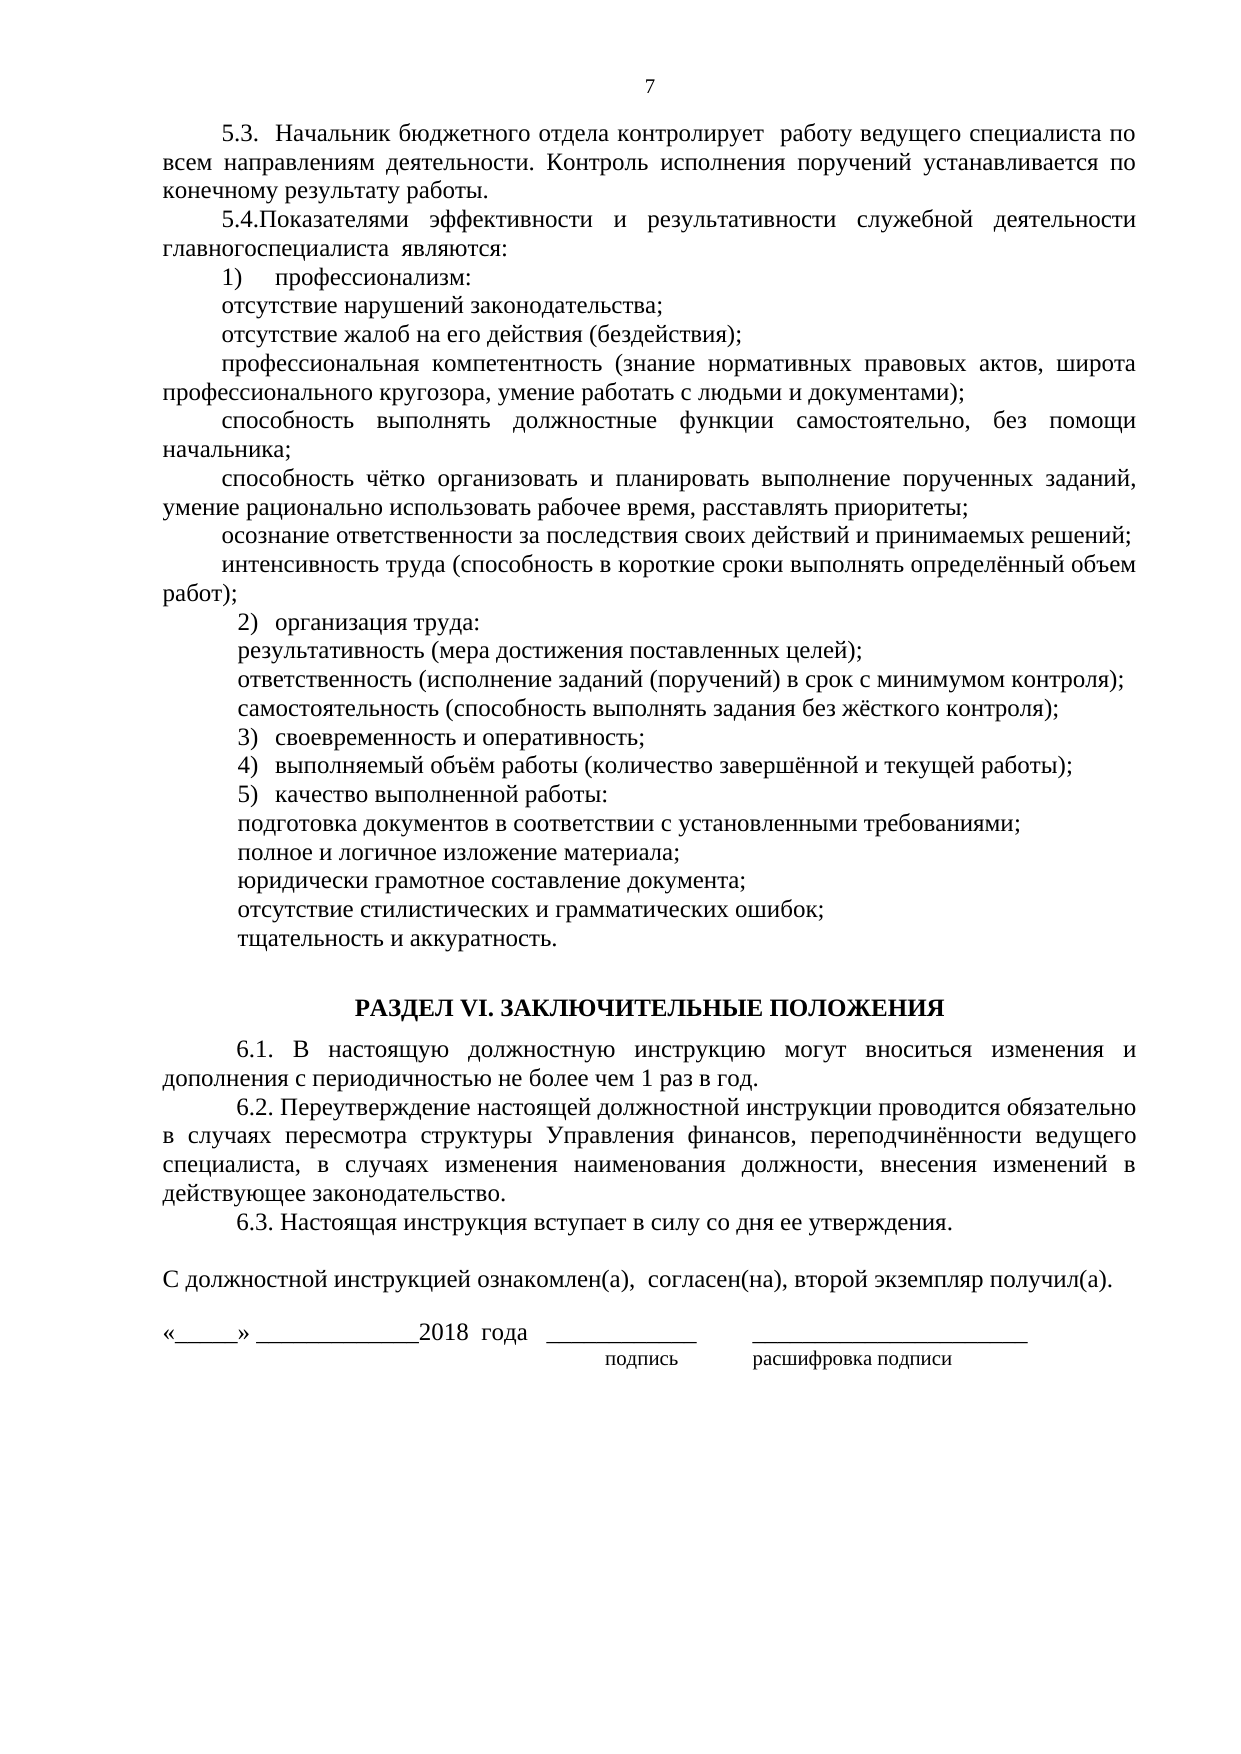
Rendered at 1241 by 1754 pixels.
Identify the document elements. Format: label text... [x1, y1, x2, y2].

text способность выполнять должностные функции самостоятельно, без помощи начальника; [162, 406, 1137, 463]
list выполняемый объём работы (количество завершённой и текущей работы); [162, 751, 1137, 779]
list профессионализм: [162, 262, 1137, 291]
text отсутствие стилистических и грамматических ошибок; [162, 894, 1137, 923]
text осознание ответственности за последствия своих действий и принимаемых решений; [162, 521, 1137, 549]
text отсутствие нарушений законодательства; [162, 291, 1137, 319]
text РАЗДЕЛ VI. ЗАКЛЮЧИТЕЛЬНЫЕ ПОЛОЖЕНИЯ [162, 993, 1137, 1022]
text интенсивность труда (способность в короткие сроки выполнять определённый объем работ); [162, 549, 1137, 607]
text 6.1. В настоящую должностную инструкцию могут вноситься изменения и дополнения с периодичностью не более чем 1 раз в год. [162, 1034, 1137, 1092]
text полное и логичное изложение материала; [162, 837, 1137, 866]
list организация труда: [162, 607, 1137, 636]
text 6.2. Переутверждение настоящей должностной инструкции проводится обязательно в случаях пересмотра структуры Управления финансов, переподчинённости ведущего специалиста, в случаях изменения наименования должности, внесения изменений в действующее законодательство. [162, 1092, 1137, 1207]
text 5.3. Начальник бюджетного отдела контролирует работу ведущего специалиста по всем направлениям деятельности. Контроль исполнения поручений устанавливается по конечному результату работы. [162, 118, 1137, 204]
text «_____» _____________2018 года ____________ ______________________ [162, 1317, 1137, 1346]
text тщательность и аккуратность. [162, 923, 1137, 952]
text 5.4.Показателями эффективности и результативности служебной деятельности главногоспециалиста являются: [162, 204, 1137, 262]
text ответственность (исполнение заданий (поручений) в срок с минимумом контроля); [162, 664, 1137, 693]
list своевременность и оперативность; [162, 722, 1137, 751]
text профессиональная компетентность (знание нормативных правовых актов, широта профессионального кругозора, умение работать с людьми и документами); [162, 348, 1137, 406]
text самостоятельность (способность выполнять задания без жёсткого контроля); [162, 693, 1137, 722]
text подпись расшифровка подписи [162, 1346, 1137, 1370]
text результативность (мера достижения поставленных целей); [162, 636, 1137, 664]
list качество выполненной работы: [162, 779, 1137, 808]
text С должностной инструкцией ознакомлен(а), согласен(на), второй экземпляр получил(а). [162, 1264, 1137, 1293]
text способность чётко организовать и планировать выполнение порученных заданий, умение рационально использовать рабочее время, расставлять приоритеты; [162, 463, 1137, 521]
text отсутствие жалоб на его действия (бездействия); [162, 319, 1137, 348]
text подготовка документов в соответствии с установленными требованиями; [162, 808, 1137, 837]
text 6.3. Настоящая инструкция вступает в силу со дня ее утверждения. [162, 1207, 1137, 1236]
text юридически грамотное составление документа; [162, 866, 1137, 894]
